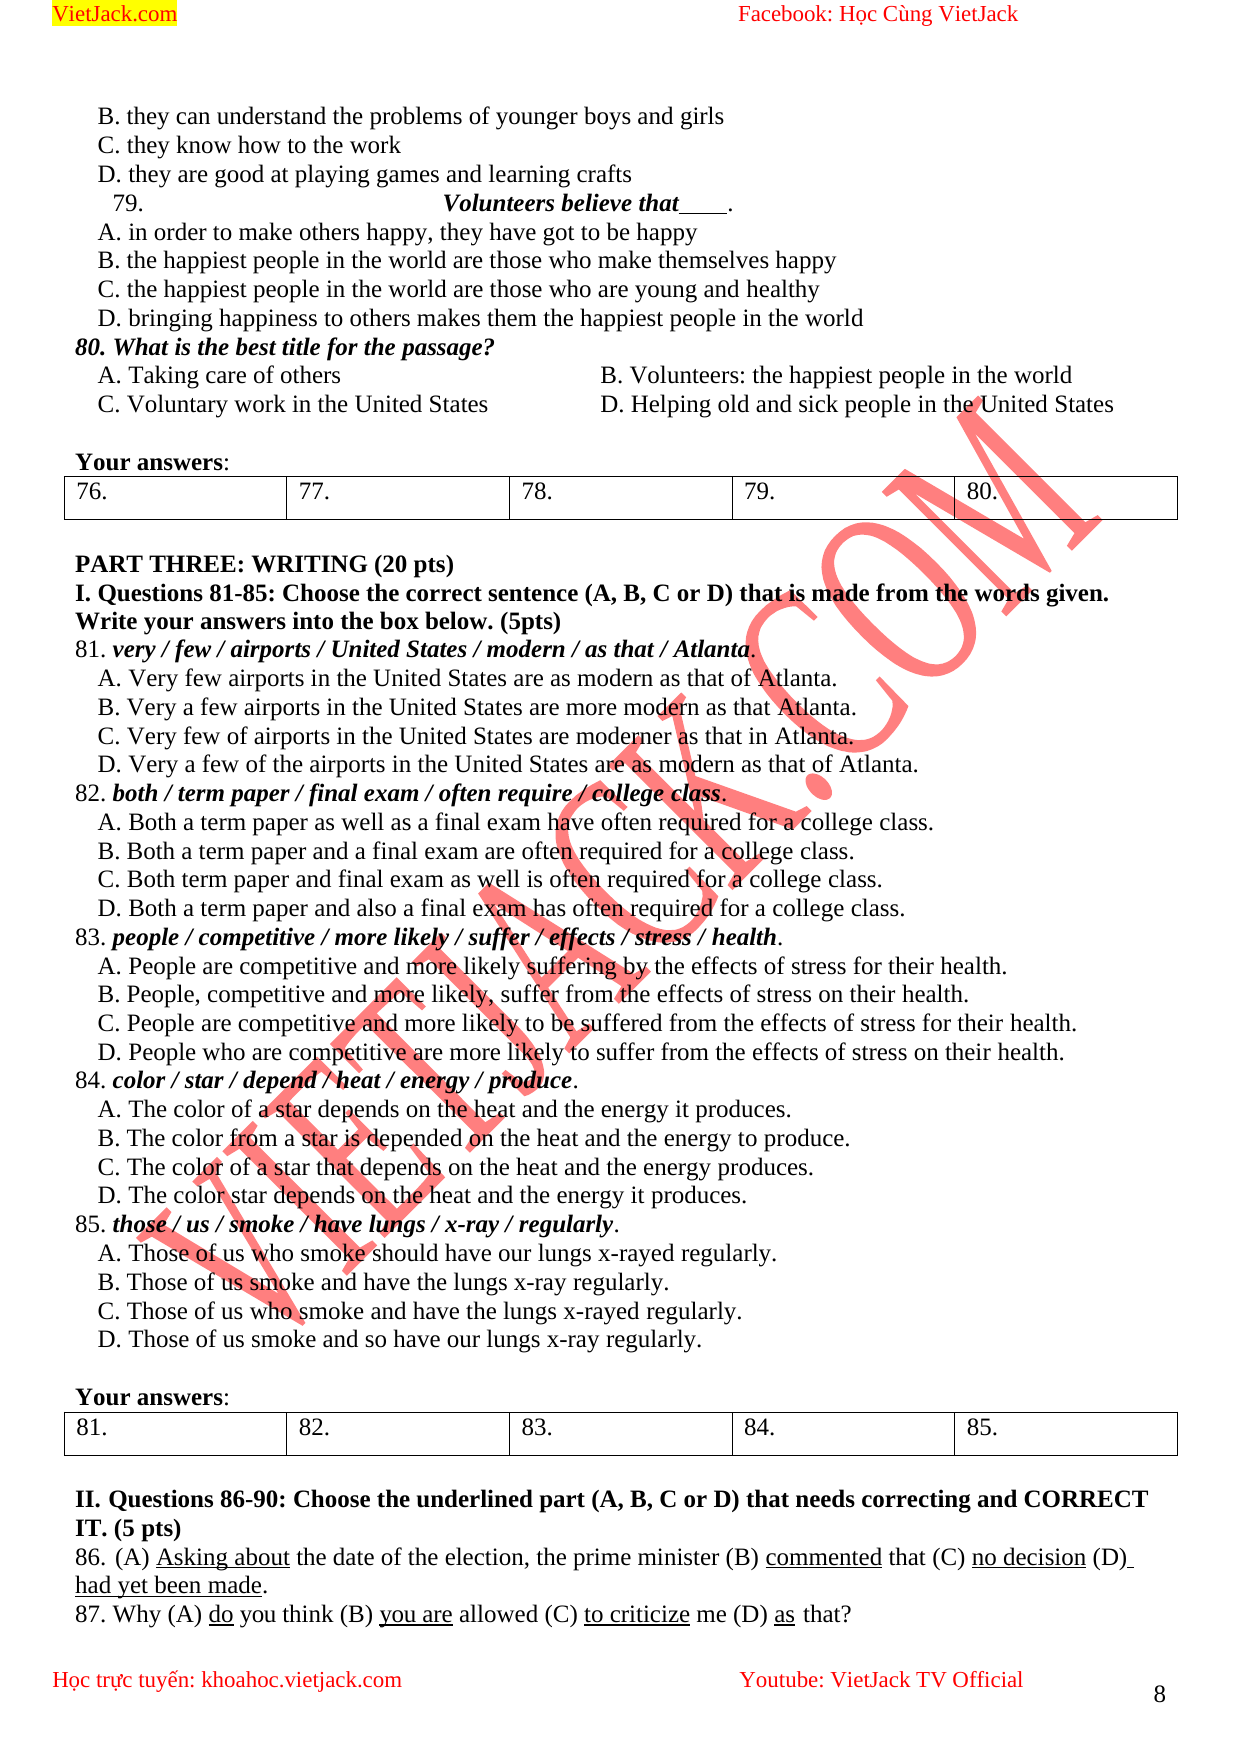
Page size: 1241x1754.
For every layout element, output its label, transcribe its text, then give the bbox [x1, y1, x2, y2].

list very / few / airports / United States / modern / as that / Atlanta. [75, 635, 1188, 663]
table_header 81. [65, 1413, 286, 1455]
list Both a term paper and a final exam are often required for a college class. [97, 836, 1188, 864]
subtitle Your answers: [75, 447, 1188, 475]
list the happiest people in the world are those who make themselves happy [97, 245, 1188, 274]
list Those of us smoke and so have our lungs x-ray regularly. [97, 1324, 1188, 1353]
list Those of us who smoke and have the lungs x-rayed regularly. [97, 1296, 1188, 1324]
list those / us / smoke / have lungs / x-ray / regularly. [75, 1209, 1188, 1238]
list Those of us who smoke should have our lungs x-rayed regularly. [97, 1238, 1188, 1267]
list they are good at playing games and learning crafts [97, 159, 1188, 188]
table_header 76. [65, 477, 286, 519]
text PART THREE: WRITING (20 pts) [75, 549, 1188, 578]
list The color of a star that depends on the heat and the energy produces. [97, 1152, 1188, 1181]
list The color of a star depends on the heat and the energy it produces. [97, 1094, 1188, 1123]
list Questions 81-85: Choose the correct sentence (A, B, C or D) that is made from the words given. Write your answers into the box below. (5pts) [75, 578, 1110, 635]
list Those of us smoke and have the lungs x-ray regularly. [97, 1267, 1188, 1296]
list Both a term paper and also a final exam has often required for a college class. [97, 893, 1188, 922]
subtitle Your answers: [75, 1382, 1188, 1411]
list Very few airports in the United States are as modern as that of Atlanta. [97, 663, 1188, 692]
list Very a few of the airports in the United States are as modern as that of Atlanta. [97, 749, 1188, 778]
list Why (A) do you think (B) you are allowed (C) to criticize me (D) as that? [75, 1599, 1188, 1628]
list Both a term paper as well as a final exam have often required for a college class. [97, 807, 1188, 836]
list both / term paper / final exam / often require / college class. [75, 778, 1188, 807]
list The color star depends on the heat and the energy it produces. [97, 1181, 1188, 1209]
list Questions 86-90: Choose the underlined part (A, B, C or D) that needs correcting and CORRECT IT. (5 pts) [75, 1484, 1166, 1542]
list Volunteers believe that . [112, 188, 1188, 217]
list in order to make others happy, they have got to be happy [97, 217, 1188, 245]
list Very few of airports in the United States are moderner as that in Atlanta. [97, 721, 1188, 749]
table_header 79. [733, 477, 954, 519]
table_header 84. [733, 1413, 954, 1455]
table_header 82. [287, 1413, 509, 1455]
table_header 85. [955, 1413, 1177, 1455]
list What is the best title for the passage? [75, 332, 1188, 360]
list people / competitive / more likely / suffer / effects / stress / health. [75, 922, 1188, 951]
list People who are competitive are more likely to suffer from the effects of stress on their health. [97, 1037, 1188, 1066]
list the happiest people in the world are those who are young and healthy [97, 274, 1188, 303]
list they can understand the problems of younger boys and girls [97, 101, 1188, 130]
text C. Voluntary work in the United States D. Helping old and sick people in the United States [97, 389, 1188, 418]
list Taking care of others B. Volunteers: the happiest people in the world [97, 360, 1188, 389]
table_header 78. [510, 477, 732, 519]
list The color from a star is depended on the heat and the energy to produce. [97, 1123, 1188, 1152]
list color / star / depend / heat / energy / produce. [75, 1066, 1188, 1094]
table_header 83. [510, 1413, 732, 1455]
list (A) Asking about the date of the election, the prime minister (B) commented that (C) no decision (D) had yet been made. [75, 1542, 1166, 1599]
list People, competitive and more likely, suffer from the effects of stress on their health. [97, 979, 1188, 1008]
list People are competitive and more likely to be suffered from the effects of stress for their health. [97, 1008, 1188, 1037]
list they know how to the work [97, 130, 1188, 159]
list People are competitive and more likely suffering by the effects of stress for their health. [97, 951, 1188, 979]
table_header 77. [287, 477, 509, 519]
list bringing happiness to others makes them the happiest people in the world [97, 303, 1188, 332]
table_header 80. [955, 477, 1177, 519]
list Very a few airports in the United States are more modern as that Atlanta. [97, 692, 1188, 721]
list Both term paper and final exam as well is often required for a college class. [97, 864, 1188, 893]
